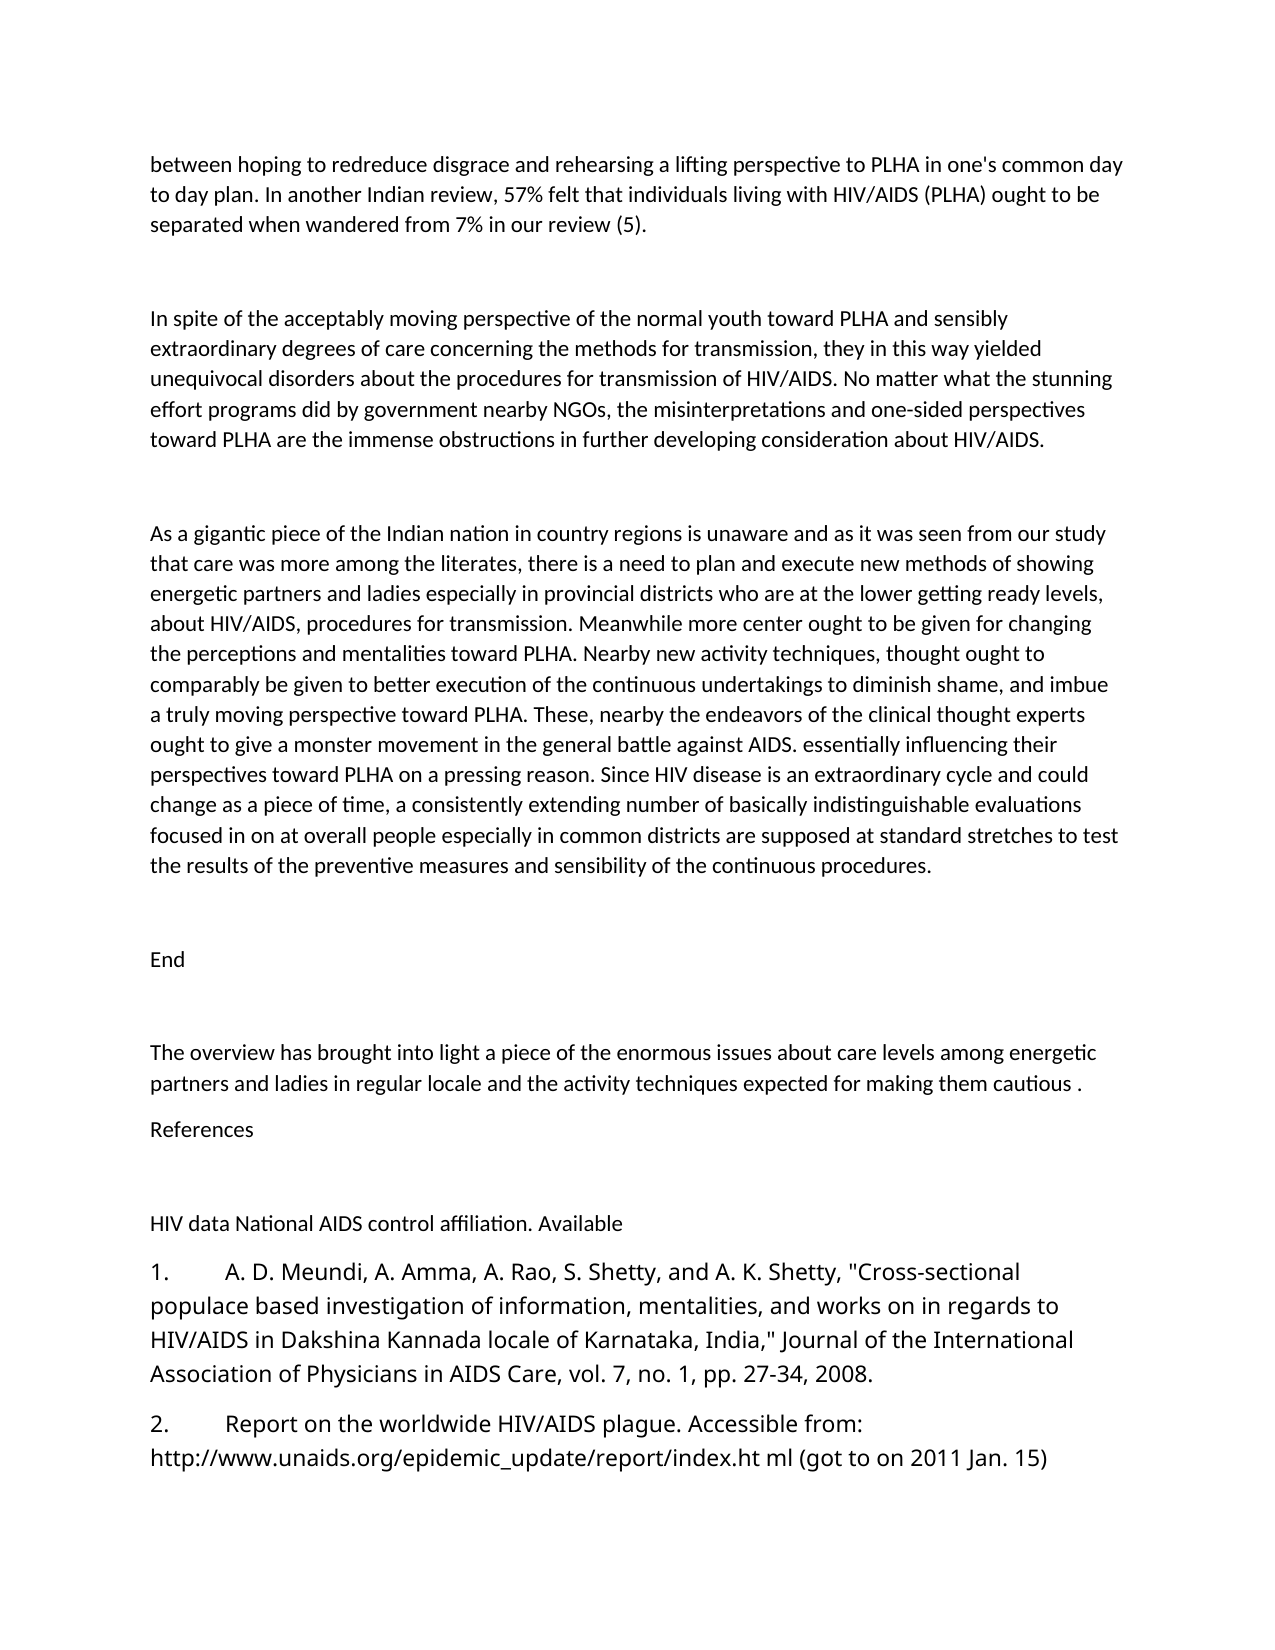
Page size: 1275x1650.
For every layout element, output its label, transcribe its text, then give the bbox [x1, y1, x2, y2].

text 2. Report on the worldwide HIV/AIDS plague. Accessible from: http://www.unaids.org/epidemic_update/report/index.ht ml (got to on 2011 Jan. 15) [150, 1408, 1125, 1473]
text As a gigantic piece of the Indian nation in country regions is unaware and as it was seen from our study that care was more among the literates, there is a need to plan and execute new methods of showing energetic partners and ladies especially in provincial districts who are at the lower getting ready levels, about HIV/AIDS, procedures for transmission. Meanwhile more center ought to be given for changing the perceptions and mentalities toward PLHA. Nearby new activity techniques, thought ought to comparably be given to better execution of the continuous undertakings to diminish shame, and imbue a truly moving perspective toward PLHA. These, nearby the endeavors of the clinical thought experts ought to give a monster movement in the general battle against AIDS. essentially influencing their perspectives toward PLHA on a pressing reason. Since HIV disease is an extraordinary cycle and could change as a piece of time, a consistently extending number of basically indistinguishable evaluations focused in on at overall people especially in common districts are supposed at standard stretches to test the results of the preventive measures and sensibility of the continuous procedures. [150, 519, 1125, 879]
text End [150, 945, 1125, 973]
text HIV data National AIDS control affiliation. Available [150, 1209, 1125, 1237]
text 1. A. D. Meundi, A. Amma, A. Rao, S. Shetty, and A. K. Shetty, "Cross-sectional populace based investigation of information, mentalities, and works on in regards to HIV/AIDS in Dakshina Kannada locale of Karnataka, India," Journal of the International Association of Physicians in AIDS Care, vol. 7, no. 1, pp. 27-34, 2008. [150, 1256, 1125, 1389]
text References [150, 1116, 1125, 1144]
text In spite of the acceptably moving perspective of the normal youth toward PLHA and sensibly extraordinary degrees of care concerning the methods for transmission, they in this way yielded unequivocal disorders about the procedures for transmission of HIV/AIDS. No matter what the stunning effort programs did by government nearby NGOs, the misinterpretations and one-sided perspectives toward PLHA are the immense obstructions in further developing consideration about HIV/AIDS. [150, 304, 1125, 453]
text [150, 150, 1125, 238]
text The overview has brought into light a piece of the enormous issues about care levels among energetic partners and ladies in regular locale and the activity techniques expected for making them cautious . [150, 1038, 1125, 1097]
